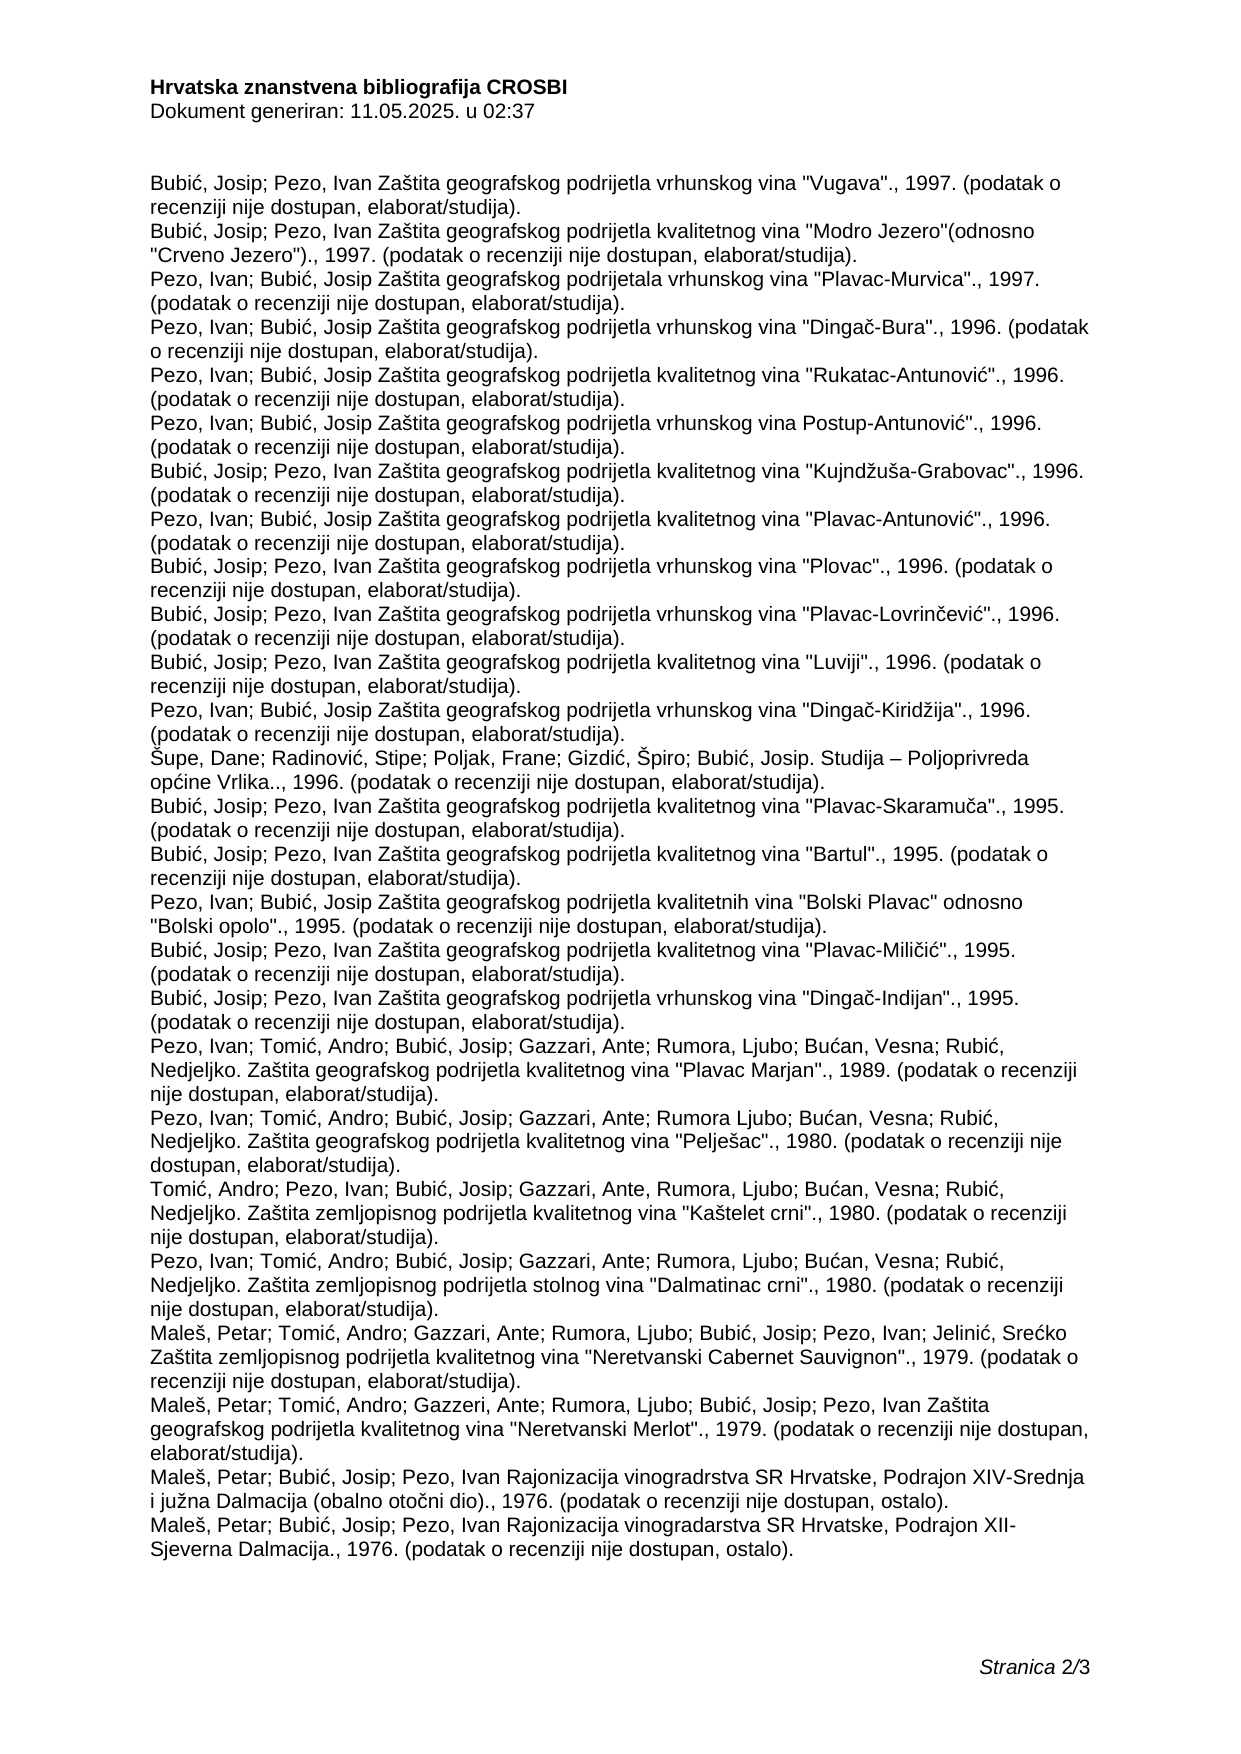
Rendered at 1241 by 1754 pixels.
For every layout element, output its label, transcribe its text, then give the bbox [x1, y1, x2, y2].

text Pezo, Ivan; Bubić, Josip [150, 267, 1090, 315]
text Bubić, Josip; Pezo, Ivan [150, 171, 1090, 219]
text Šupe, Dane; Radinović, Stipe; Poljak, Frane; Gizdić, Špiro; Bubić, Josip. [150, 746, 1090, 794]
text Pezo, Ivan; Bubić, Josip [150, 411, 1090, 458]
text Pezo, Ivan; Tomić, Andro; Bubić, Josip; Gazzari, Ante; Rumora, Ljubo; Bućan, Vesna; Rubić, Nedjeljko. [150, 1033, 1090, 1105]
text Pezo, Ivan; Bubić, Josip [150, 890, 1090, 938]
text Bubić, Josip; Pezo, Ivan [150, 794, 1090, 842]
text Pezo, Ivan; Tomić, Andro; Bubić, Josip; Gazzari, Ante; Rumora, Ljubo; Bućan, Vesna; Rubić, Nedjeljko. [150, 1249, 1090, 1321]
text Pezo, Ivan; Bubić, Josip [150, 363, 1090, 411]
text Bubić, Josip; Pezo, Ivan [150, 650, 1090, 698]
text Bubić, Josip; Pezo, Ivan [150, 458, 1090, 506]
text Maleš, Petar; Bubić, Josip; Pezo, Ivan [150, 1465, 1090, 1513]
text Bubić, Josip; Pezo, Ivan [150, 219, 1090, 267]
text Tomić, Andro; Pezo, Ivan; Bubić, Josip; Gazzari, Ante, Rumora, Ljubo; Bućan, Vesna; Rubić, Nedjeljko. [150, 1177, 1090, 1249]
text Maleš, Petar; Tomić, Andro; Gazzari, Ante; Rumora, Ljubo; Bubić, Josip; Pezo, Ivan; Jelinić, Srećko [150, 1321, 1090, 1393]
text Pezo, Ivan; Bubić, Josip [150, 698, 1090, 746]
text Bubić, Josip; Pezo, Ivan [150, 602, 1090, 650]
text Pezo, Ivan; Bubić, Josip [150, 506, 1090, 554]
text Bubić, Josip; Pezo, Ivan [150, 986, 1090, 1033]
text Bubić, Josip; Pezo, Ivan [150, 842, 1090, 890]
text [150, 1513, 1090, 1561]
text Pezo, Ivan; Bubić, Josip [150, 315, 1090, 363]
text Bubić, Josip; Pezo, Ivan [150, 938, 1090, 986]
text Maleš, Petar; Tomić, Andro; Gazzeri, Ante; Rumora, Ljubo; Bubić, Josip; Pezo, Ivan [150, 1393, 1090, 1465]
text Pezo, Ivan; Tomić, Andro; Bubić, Josip; Gazzari, Ante; Rumora Ljubo; Bućan, Vesna; Rubić, Nedjeljko. [150, 1105, 1090, 1177]
text Bubić, Josip; Pezo, Ivan [150, 554, 1090, 602]
